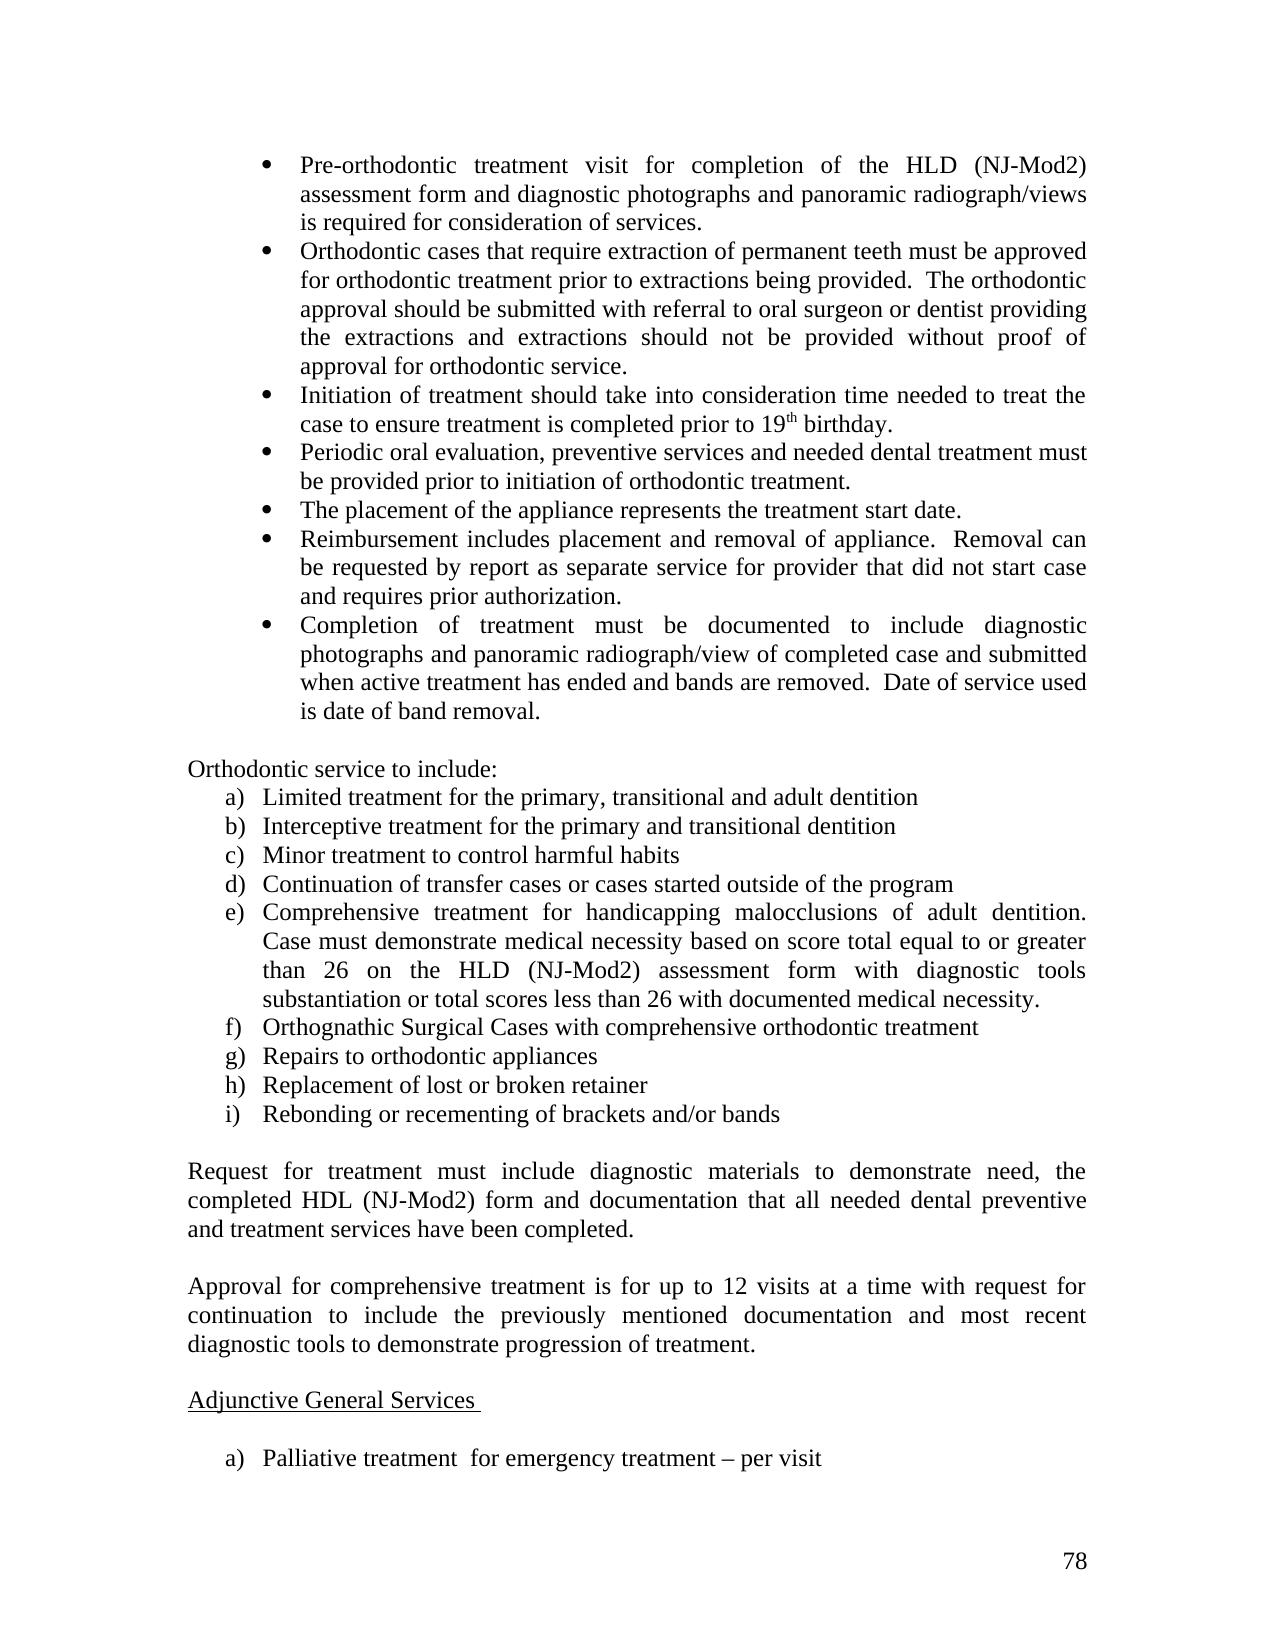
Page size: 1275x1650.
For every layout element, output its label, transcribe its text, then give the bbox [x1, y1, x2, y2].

text Request for treatment must include diagnostic materials to demonstrate need, the completed HDL (NJ-Mod2) form and documentation that all needed dental preventive and treatment services have been completed. [187, 1156, 1087, 1242]
text Adjunctive General Services [187, 1386, 1087, 1414]
list Minor treatment to control harmful habits [225, 840, 1087, 869]
list Reimbursement includes placement and removal of appliance. Removal can be requested by report as separate service for provider that did not start case and requires prior authorization. [262, 524, 1087, 610]
list Initiation of treatment should take into consideration time needed to treat the case to ensure treatment is completed prior to 19th birthday. [262, 380, 1087, 437]
list Replacement of lost or broken retainer [225, 1070, 1087, 1099]
list Continuation of transfer cases or cases started outside of the program [225, 869, 1087, 897]
list Palliative treatment for emergency treatment – per visit [225, 1443, 1087, 1472]
list Limited treatment for the primary, transitional and adult dentition [225, 782, 1087, 811]
list Completion of treatment must be documented to include diagnostic photographs and panoramic radiograph/view of completed case and submitted when active treatment has ended and bands are removed. Date of service used is date of band removal. [262, 610, 1087, 725]
list Repairs to orthodontic appliances [225, 1041, 1087, 1070]
text Approval for comprehensive treatment is for up to 12 visits at a time with request for continuation to include the previously mentioned documentation and most recent diagnostic tools to demonstrate progression of treatment. [187, 1271, 1087, 1357]
text Orthodontic service to include: [187, 754, 1087, 782]
list Pre-orthodontic treatment visit for completion of the HLD (NJ-Mod2) assessment form and diagnostic photographs and panoramic radiograph/views is required for consideration of services. [262, 150, 1087, 236]
list Orthodontic cases that require extraction of permanent teeth must be approved for orthodontic treatment prior to extractions being provided. The orthodontic approval should be submitted with referral to oral surgeon or dentist providing the extractions and extractions should not be provided without proof of approval for orthodontic service. [262, 236, 1087, 380]
list Orthognathic Surgical Cases with comprehensive orthodontic treatment [225, 1012, 1087, 1041]
list Interceptive treatment for the primary and transitional dentition [225, 811, 1087, 840]
list Periodic oral evaluation, preventive services and needed dental treatment must be provided prior to initiation of orthodontic treatment. [262, 437, 1087, 495]
list The placement of the appliance represents the treatment start date. [262, 495, 1087, 524]
list Rebonding or recementing of brackets and/or bands [225, 1099, 1087, 1127]
list Comprehensive treatment for handicapping malocclusions of adult dentition. Case must demonstrate medical necessity based on score total equal to or greater than 26 on the HLD (NJ-Mod2) assessment form with diagnostic tools substantiation or total scores less than 26 with documented medical necessity. [225, 897, 1087, 1012]
